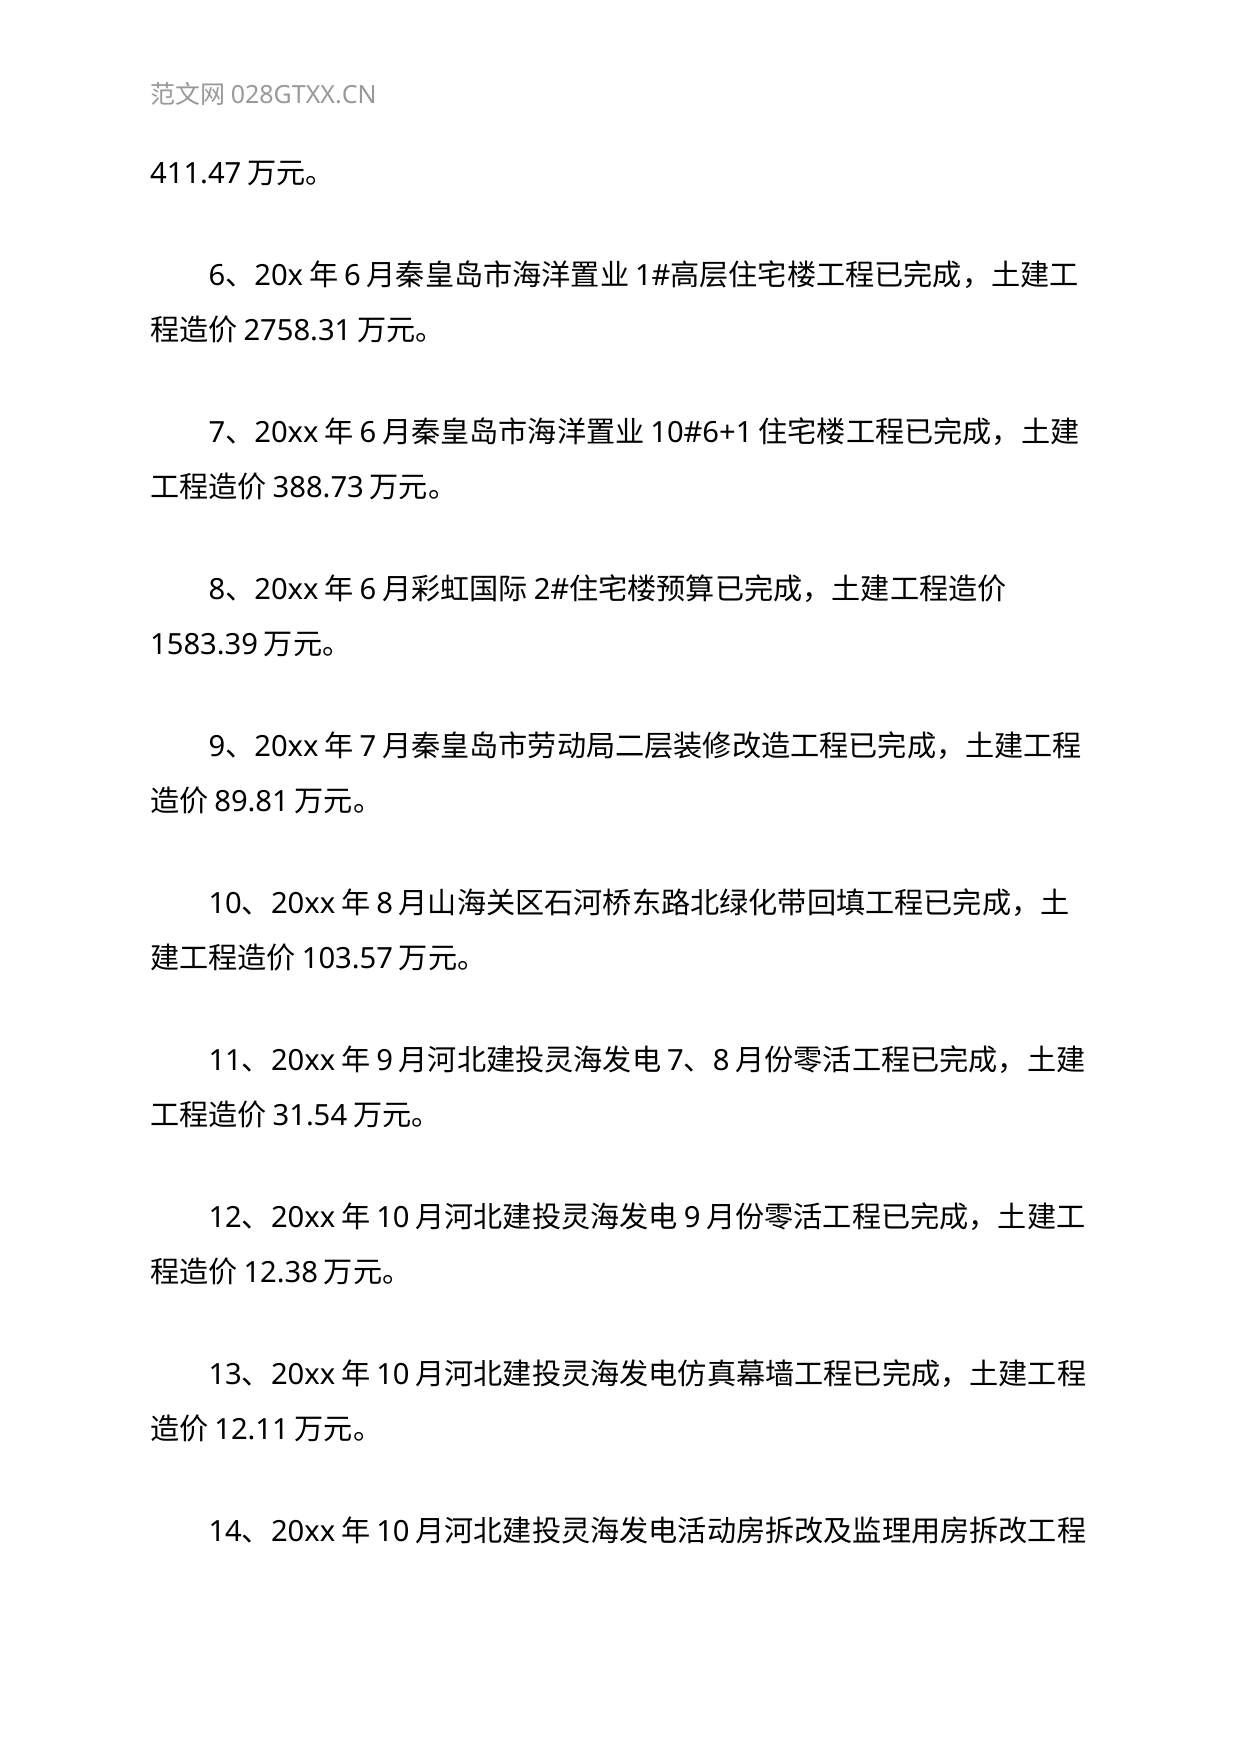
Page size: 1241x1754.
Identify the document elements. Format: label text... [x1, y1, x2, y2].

text 13、20xx年10月河北建投灵海发电仿真幕墙工程已完成，土建工程造价12.11万元。 [150, 1351, 1090, 1448]
text 6、20x年6月秦皇岛市海洋置业1#高层住宅楼工程已完成，土建工程造价2758.31万元。 [150, 252, 1090, 349]
text 9、20xx年7月秦皇岛市劳动局二层装修改造工程已完成，土建工程造价89.81万元。 [150, 723, 1090, 820]
text 12、20xx年10月河北建投灵海发电9月份零活工程已完成，土建工程造价12.38万元。 [150, 1194, 1090, 1291]
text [150, 150, 1090, 192]
text 8、20xx年6月彩虹国际2#住宅楼预算已完成，土建工程造价1583.39万元。 [150, 566, 1090, 663]
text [150, 1508, 1090, 1550]
text 11、20xx年9月河北建投灵海发电7、8月份零活工程已完成，土建工程造价31.54万元。 [150, 1037, 1090, 1134]
text 7、20xx年6月秦皇岛市海洋置业10#6+1住宅楼工程已完成，土建工程造价388.73万元。 [150, 409, 1090, 506]
text 10、20xx年8月山海关区石河桥东路北绿化带回填工程已完成，土建工程造价103.57万元。 [150, 880, 1090, 977]
